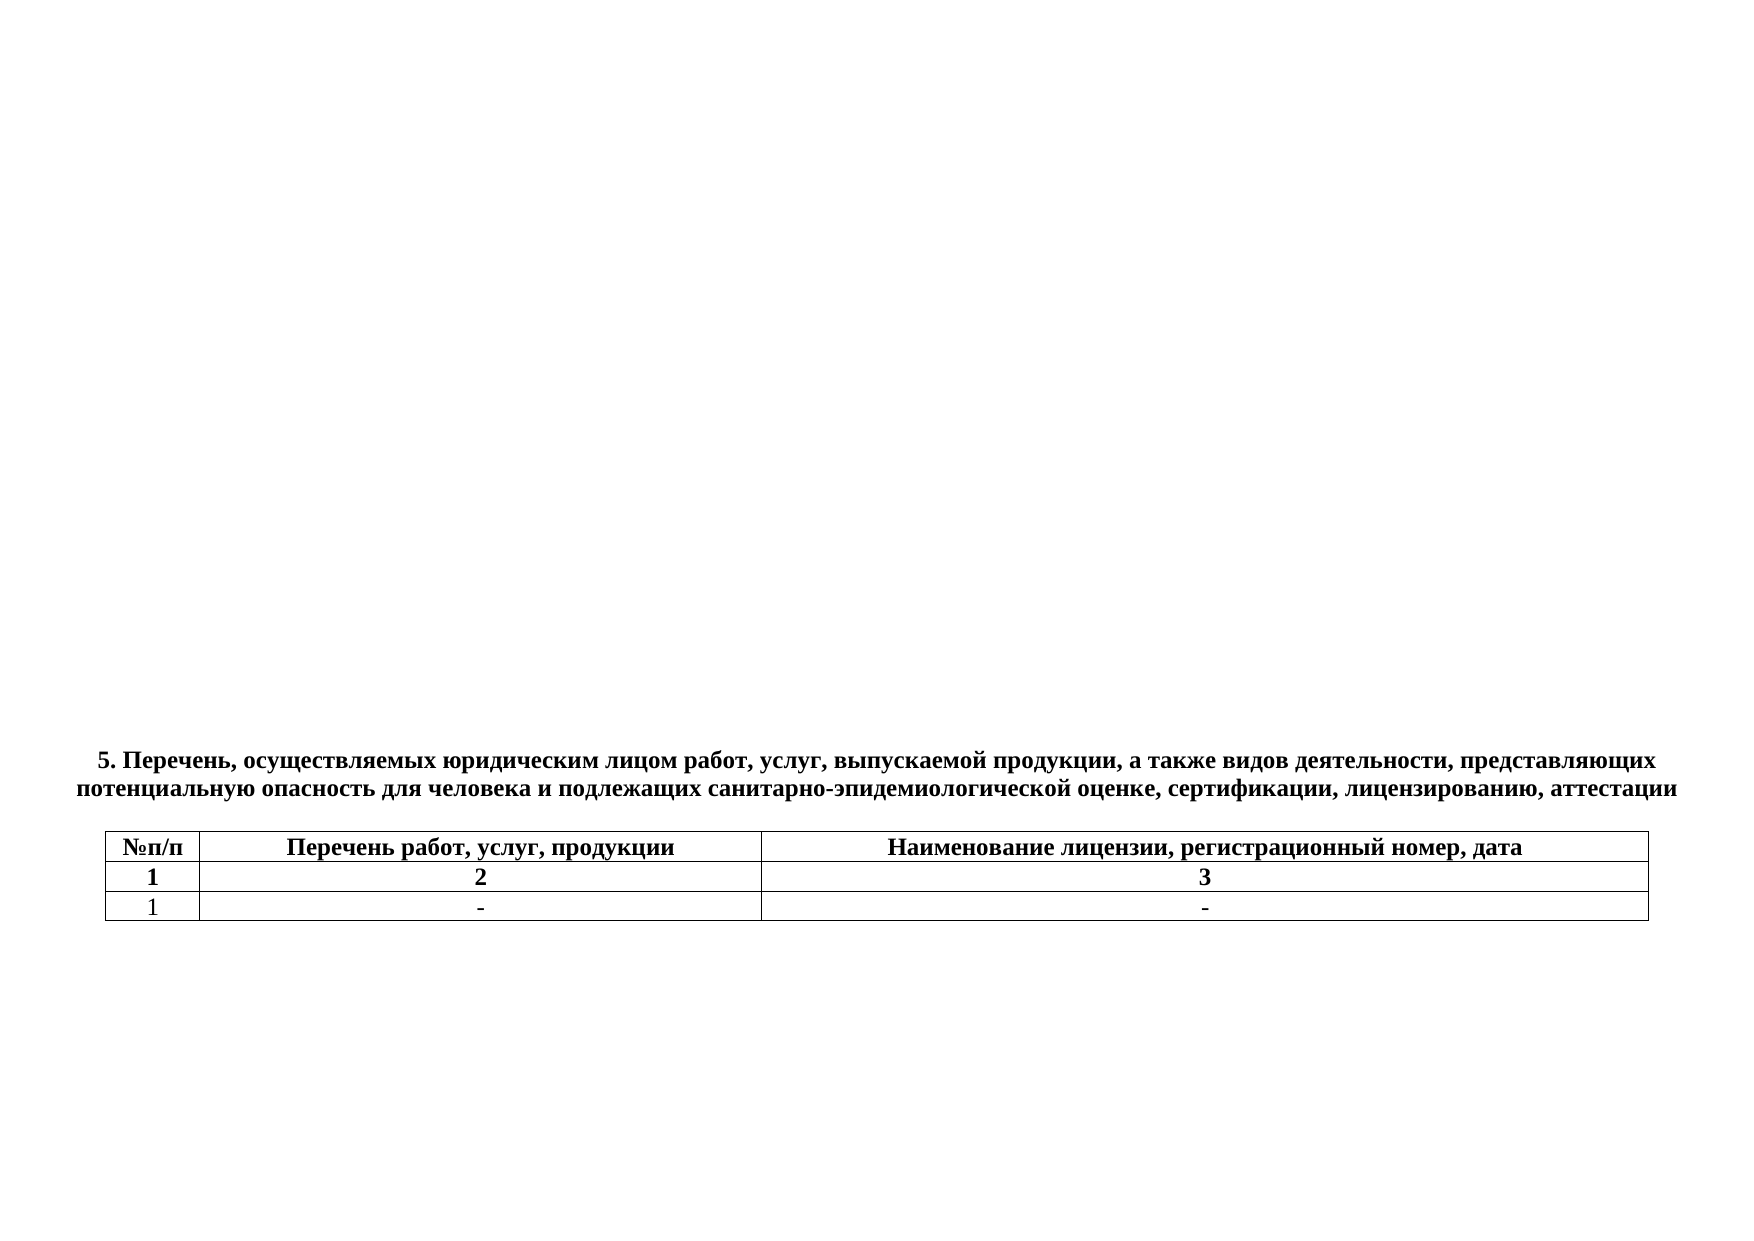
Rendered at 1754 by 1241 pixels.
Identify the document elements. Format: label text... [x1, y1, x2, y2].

table_cell 1 [106, 892, 199, 920]
table_cell 1 [106, 862, 199, 891]
table_header Наименование лицензии, регистрационный номер, дата [762, 832, 1648, 861]
table_cell 2 [200, 862, 761, 891]
text 5. Перечень, осуществляемых юридическим лицом работ, услуг, выпускаемой продукции, а также видов деятельности, представляющих потенциальную опасность для человека и подлежащих санитарно-эпидемиологической оценке, сертификации, лицензированию, аттестации [56, 745, 1698, 802]
table_cell - [200, 892, 761, 920]
table_header №п/п [106, 832, 199, 861]
table_header Перечень работ, услуг, продукции [200, 832, 761, 861]
table_cell - [762, 892, 1648, 920]
table_cell 3 [762, 862, 1648, 891]
